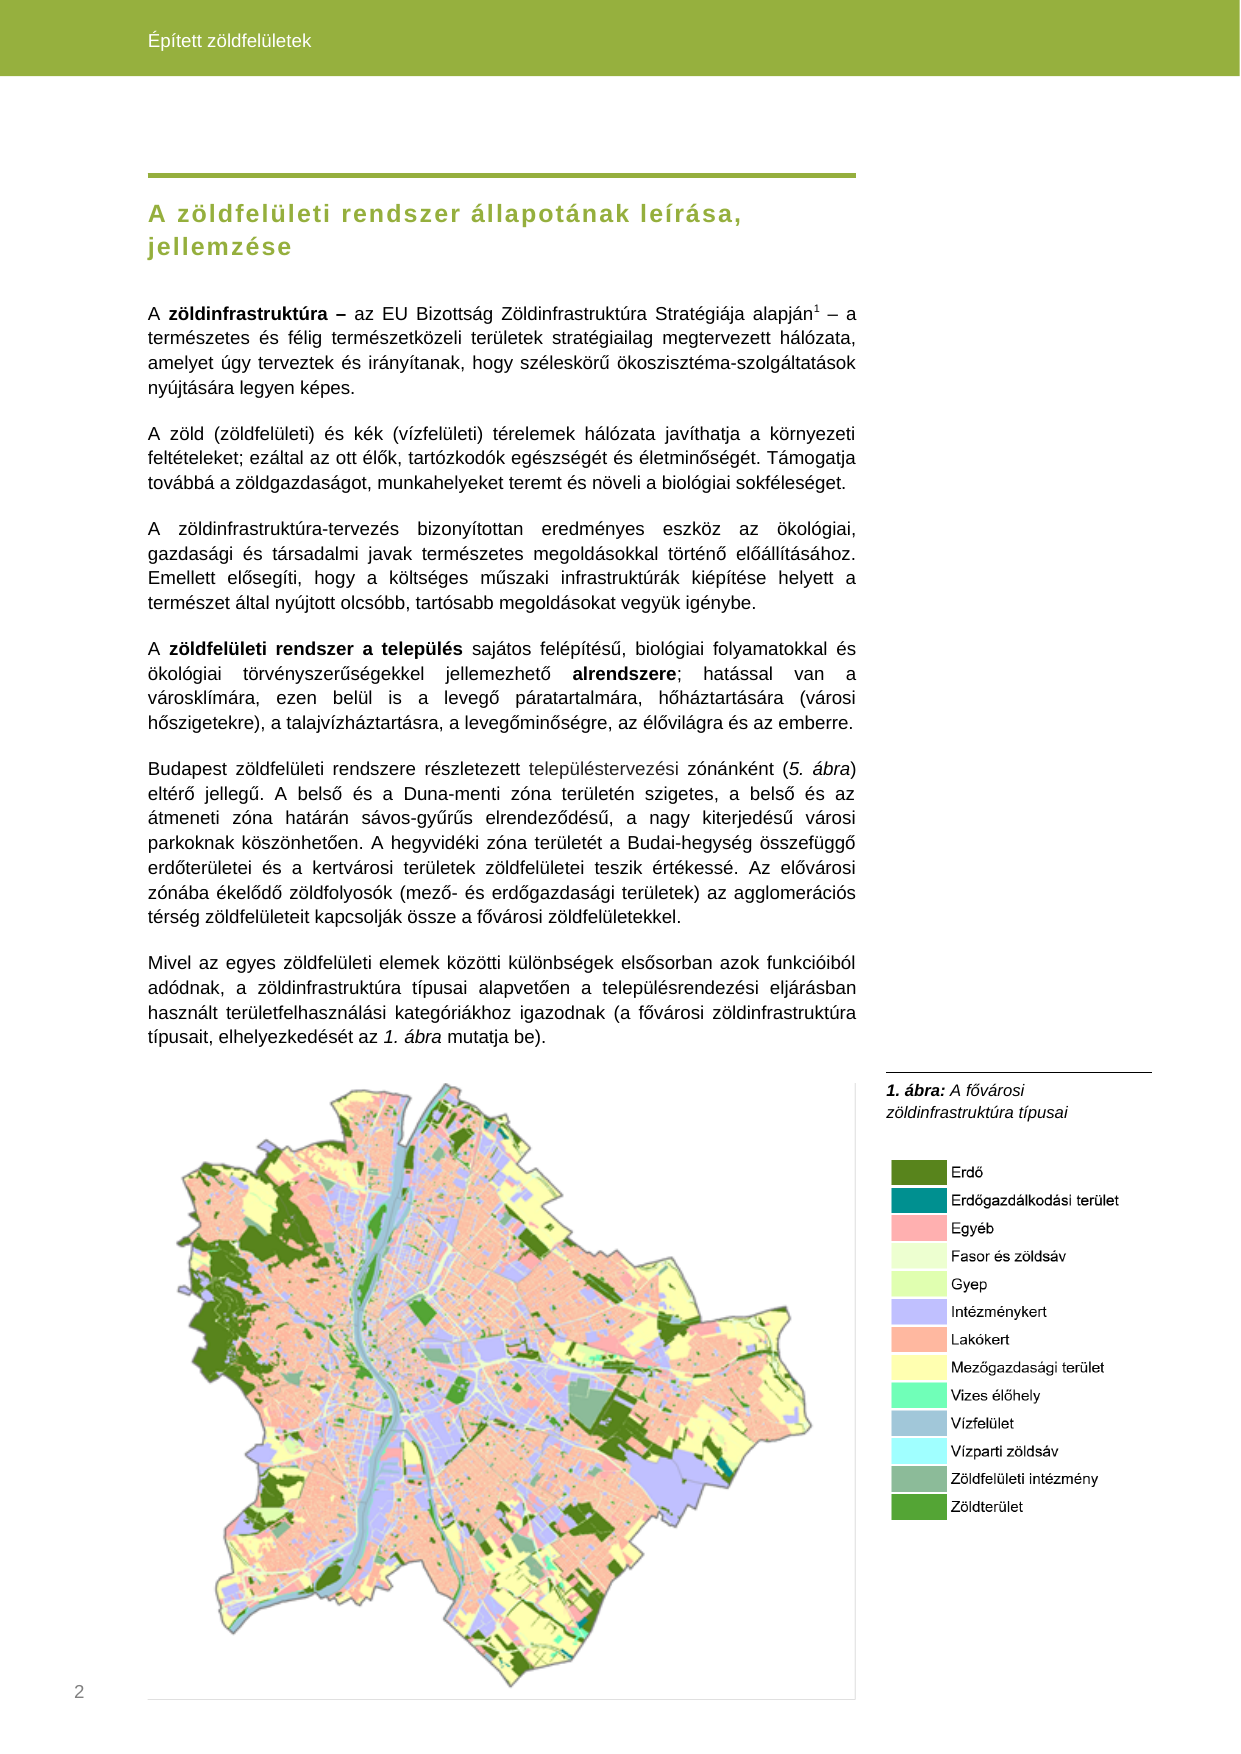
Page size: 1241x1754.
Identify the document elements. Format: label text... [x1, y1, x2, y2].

subtitle A zöldfelületi rendszer állapotának leírása, jellemzése [148, 178, 856, 261]
picture [882, 1148, 1149, 1530]
text A zöld (zöldfelületi) és kék (vízfelületi) térelemek hálózata javíthatja a környezeti feltételeket; ezáltal az ott élők, tartózkodók egészségét és életminőségét. Támogatja továbbá a zöldgazdaságot, munkahelyeket teremt és növeli a biológiai sokféleséget. [148, 422, 856, 493]
text Budapest zöldfelületi rendszere részletezett településtervezési zónánként (5. ábra) eltérő jellegű. A belső és a Duna-menti zóna területén szigetes, a belső és az átmeneti zóna határán sávos-gyűrűs elrendeződésű, a nagy kiterjedésű városi parkoknak köszönhetően. A hegyvidéki zóna területét a Budai-hegység összefüggő erdőterületei és a kertvárosi területek zöldfelületei teszik értékessé. Az elővárosi zónába ékelődő zöldfolyosók (mező- és erdőgazdasági területek) az agglomerációs térség zöldfelületeit kapcsolják össze a fővárosi zöldfelületekkel. [148, 757, 856, 928]
text A zöldinfrastruktúra-tervezés bizonyítottan eredményes eszköz az ökológiai, gazdasági és társadalmi javak természetes megoldásokkal történő előállításához. Emellett elősegíti, hogy a költséges műszaki infrastruktúrák kiépítése helyett a természet által nyújtott olcsóbb, tartósabb megoldásokat vegyük igénybe. [148, 517, 856, 613]
text A zöldfelületi rendszer a település sajátos felépítésű, biológiai folyamatokkal és ökológiai törvényszerűségekkel jellemezhető alrendszere; hatással van a városklímára, ezen belül is a levegő páratartalmára, hőháztartására (városi hőszigetekre), a talajvízháztartásra, a levegőminőségre, az élővilágra és az emberre. [148, 637, 856, 733]
text A zöldinfrastruktúra – az EU Bizottság Zöldinfrastruktúra Stratégiája alapján – a természetes és félig természetközeli területek stratégiailag megtervezett hálózata, amelyet úgy terveztek és irányítanak, hogy széleskörű ökoszisztéma-szolgáltatások nyújtására legyen képes. [148, 302, 856, 398]
text 1. ábra: A fővárosi zöldinfrastruktúra típusai [886, 1073, 1152, 1122]
text Mivel az egyes zöldfelületi elemek közötti különbségek elsősorban azok funkcióiból adódnak, a zöldinfrastruktúra típusai alapvetően a településrendezési eljárásban használt területfelhasználási kategóriákhoz igazodnak (a fővárosi zöldinfrastruktúra típusait, elhelyezkedését az 1. ábra mutatja be). [148, 952, 856, 1048]
picture [147, 1083, 857, 1703]
